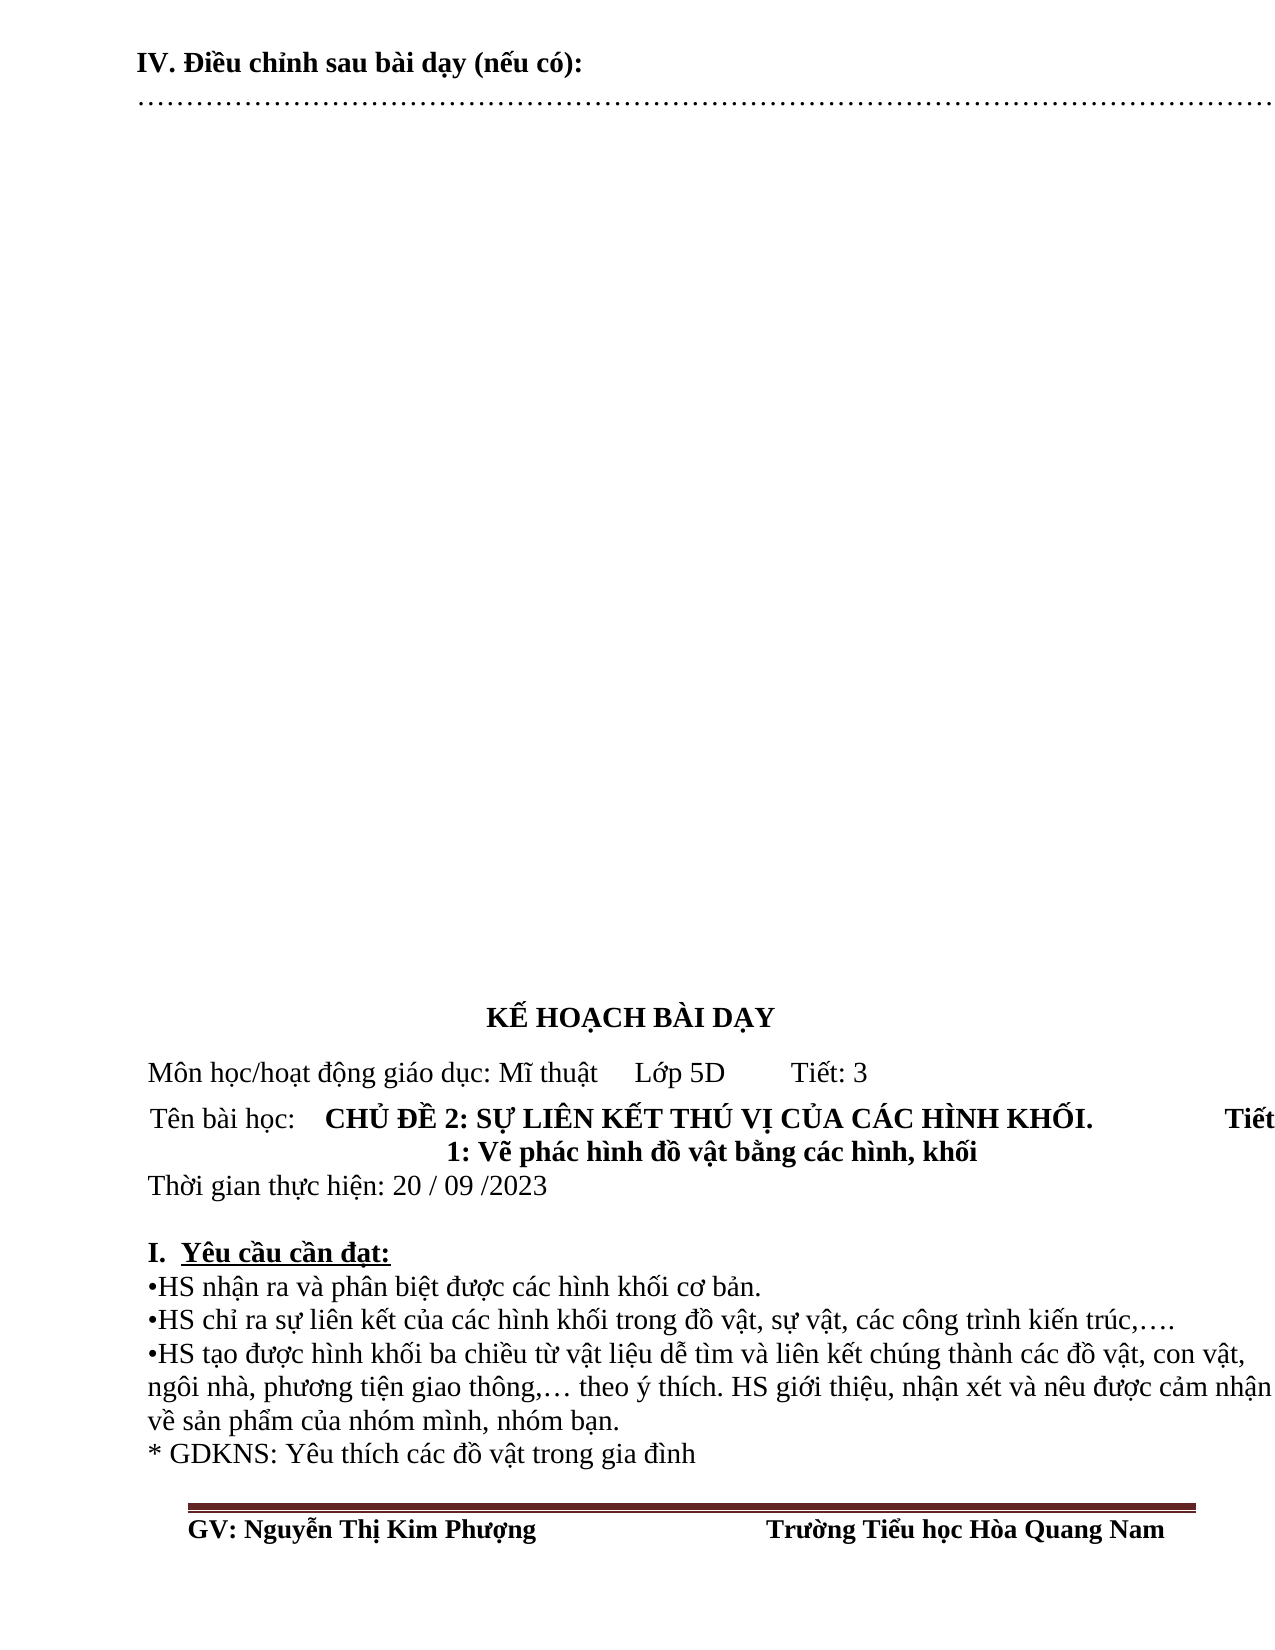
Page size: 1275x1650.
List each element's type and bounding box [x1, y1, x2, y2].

table_header [125, 45, 1275, 1470]
